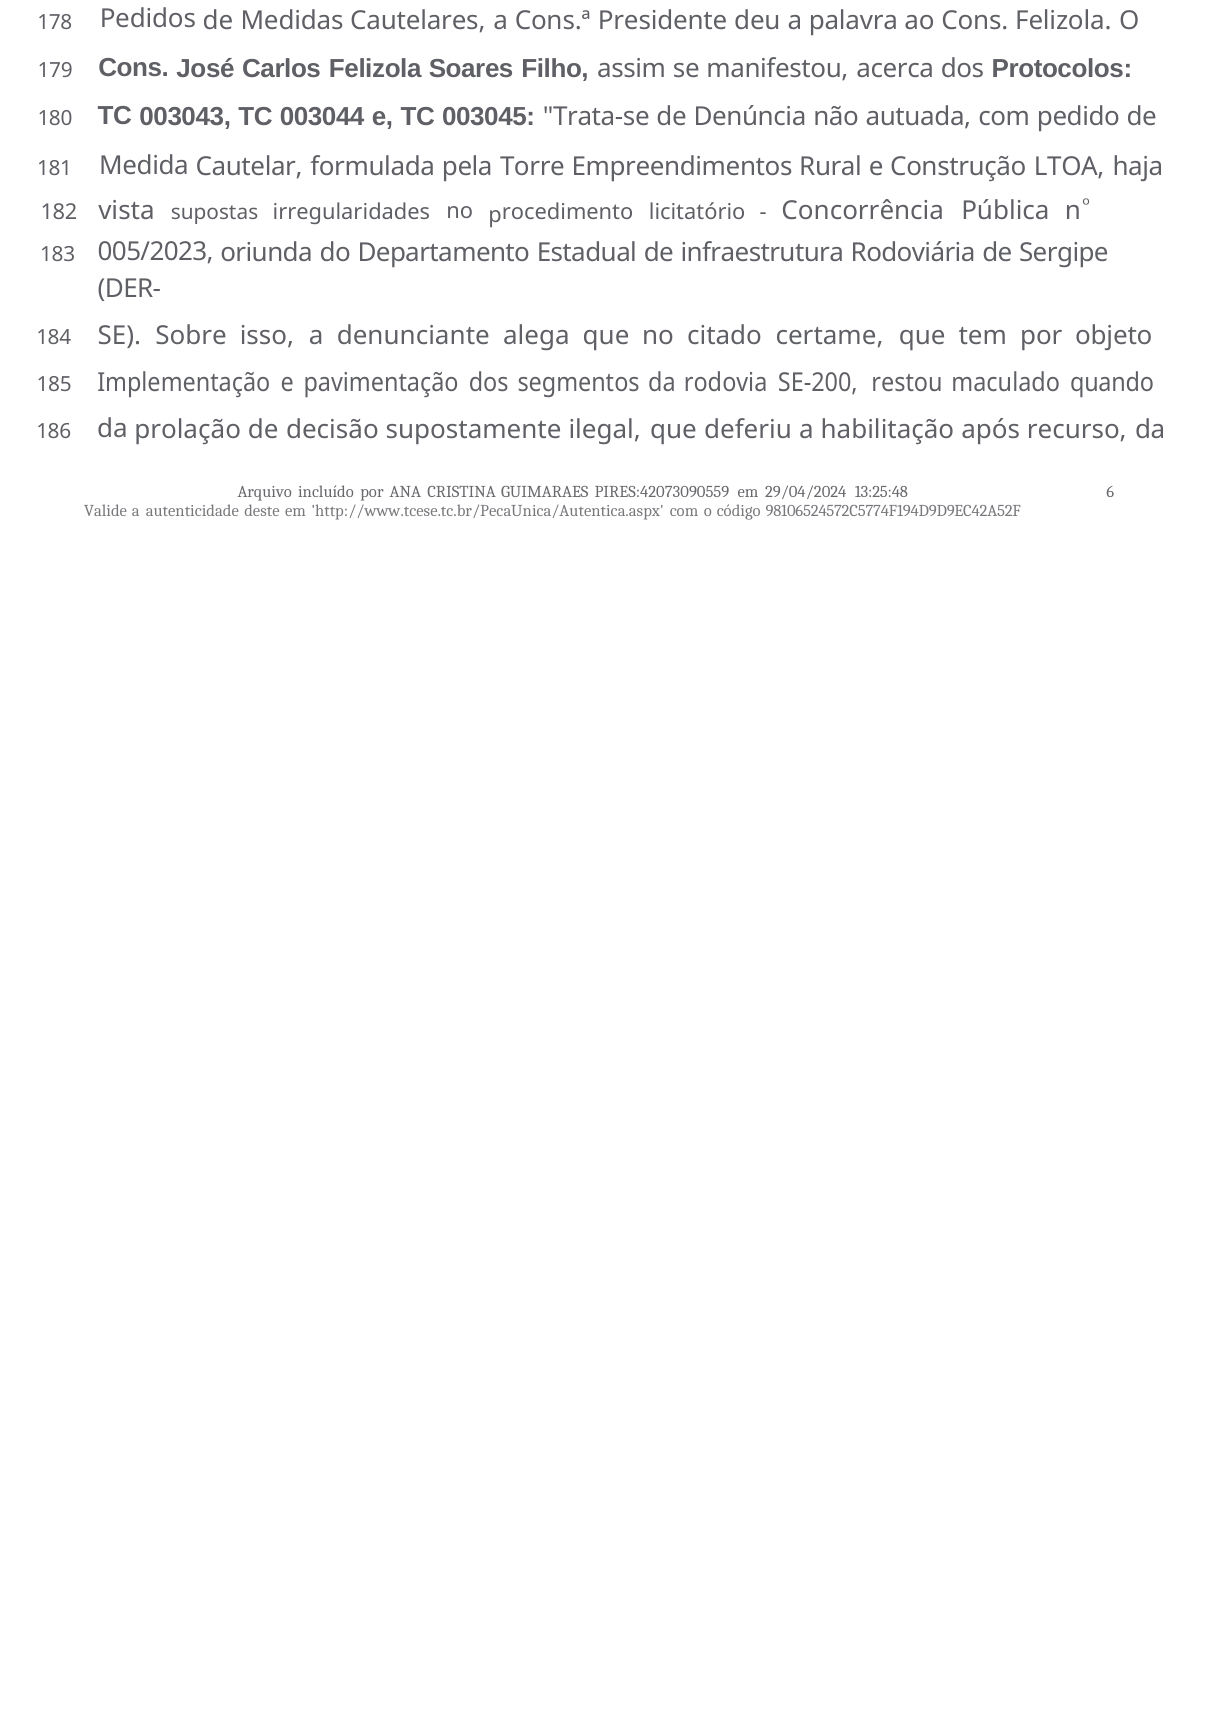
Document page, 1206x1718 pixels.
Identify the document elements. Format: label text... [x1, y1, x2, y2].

text Arquivo incluído por ANA CRISTINA GUIMARAES PIRES:42073090559 em 29/04/2024 13:25:48 6 [237, 482, 1176, 501]
list Medida Cautelar, formulada pela Torre Empreendimentos Rural e Construção LTOA, haja [37, 146, 1176, 183]
list Pedidos de Medidas Cautelares, a Cons.ª Presidente deu a palavra ao Cons. Felizola. O [37, 0, 1176, 37]
list TC 003043, TC 003044 e, TC 003045: "Trata-se de Denúncia não autuada, com pedido de [37, 98, 1176, 133]
list Implementação e pavimentação dos segmentos da rodovia SE-200, restou maculado quando [36, 363, 1176, 399]
list 005/2023, oriunda do Departamento Estadual de infraestrutura Rodoviária de Sergipe (DER- [40, 233, 1176, 305]
list vista supostas irregularidades no procedimento licitatório - Concorrência Pública nº [40, 192, 1176, 229]
list da prolação de decisão supostamente ilegal, que deferiu a habilitação após recurso, da [36, 410, 1176, 447]
list Cons. José Carlos Felizola Soares Filho, assim se manifestou, acerca dos Protocolos: [37, 50, 1176, 86]
text Valide a autenticidade deste em 'http://www.tcese.tc.br/PecaUnica/Autentica.aspx' com o código 98106524572C5774F194D9D9EC42A52F [84, 501, 1176, 521]
list SE). Sobre isso, a denunciante alega que no citado certame, que tem por objeto [36, 317, 1176, 352]
